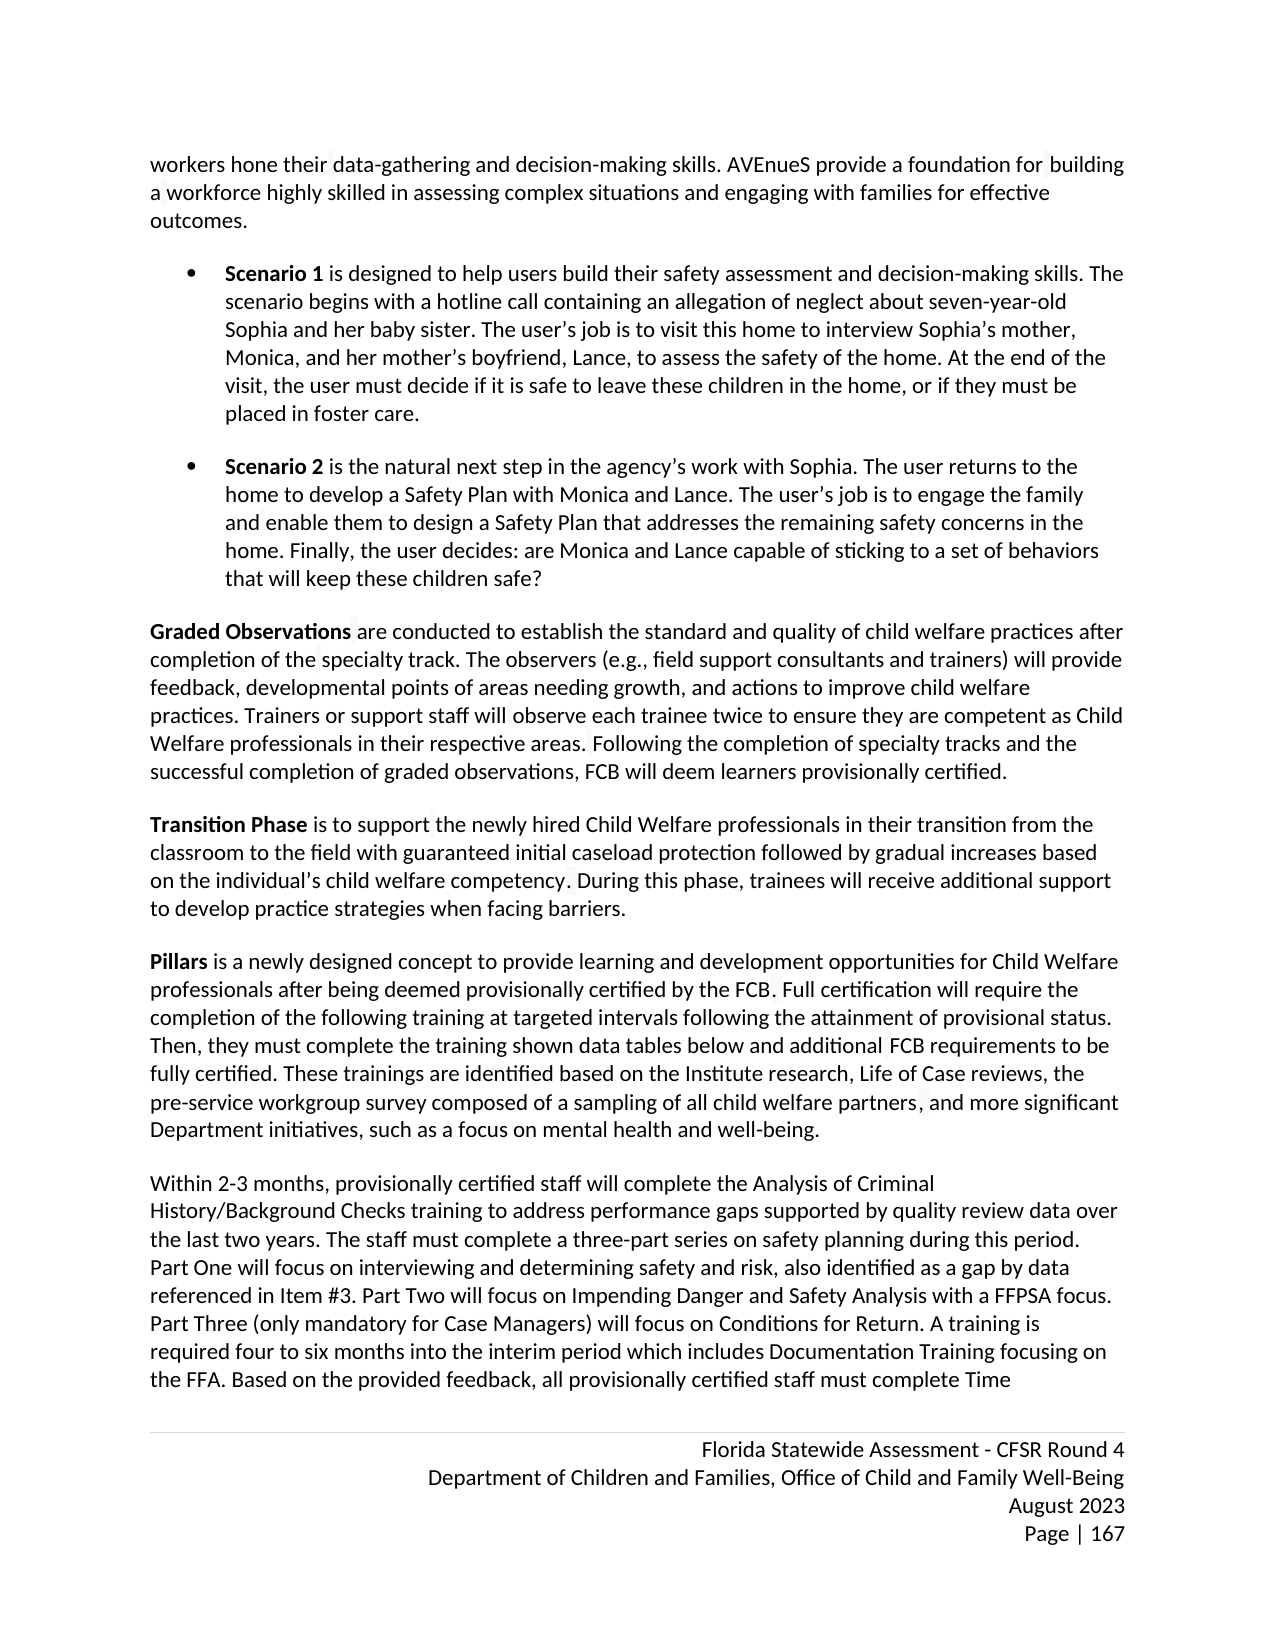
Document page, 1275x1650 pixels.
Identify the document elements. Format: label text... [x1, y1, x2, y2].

text Pillars is a newly designed concept to provide learning and development opportunities for Child Welfare professionals after being deemed provisionally certified by the FCB. Full certification will require the completion of the following training at targeted intervals following the attainment of provisional status. Then, they must complete the training shown data tables below and additional FCB requirements to be fully certified. These trainings are identified based on the Institute research, Life of Case reviews, the pre-service workgroup survey composed of a sampling of all child welfare partners, and more significant Department initiatives, such as a focus on mental health and well-being. [150, 947, 1125, 1144]
text Transition Phase is to support the newly hired Child Welfare professionals in their transition from the classroom to the field with guaranteed initial caseload protection followed by gradual increases based on the individual’s child welfare competency. During this phase, trainees will receive additional support to develop practice strategies when facing barriers. [150, 810, 1125, 922]
text Graded Observations are conducted to establish the standard and quality of child welfare practices after completion of the specialty track. The observers (e.g., field support consultants and trainers) will provide feedback, developmental points of areas needing growth, and actions to improve child welfare practices. Trainers or support staff will observe each trainee twice to ensure they are competent as Child Welfare professionals in their respective areas. Following the completion of specialty tracks and the successful completion of graded observations, FCB will deem learners provisionally certified. [150, 617, 1125, 785]
list Scenario 2 is the natural next step in the agency’s work with Sophia. The user returns to the home to develop a Safety Plan with Monica and Lance. The user’s job is to engage the family and enable them to design a Safety Plan that addresses the remaining safety concerns in the home. Finally, the user decides: are Monica and Lance capable of sticking to a set of behaviors that will keep these children safe? [187, 452, 1125, 592]
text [150, 150, 1125, 234]
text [150, 1169, 1125, 1393]
list Scenario 1 is designed to help users build their safety assessment and decision-making skills. The scenario begins with a hotline call containing an allegation of neglect about seven-year-old Sophia and her baby sister. The user’s job is to visit this home to interview Sophia’s mother, Monica, and her mother’s boyfriend, Lance, to assess the safety of the home. At the end of the visit, the user must decide if it is safe to leave these children in the home, or if they must be placed in foster care. [187, 259, 1125, 427]
